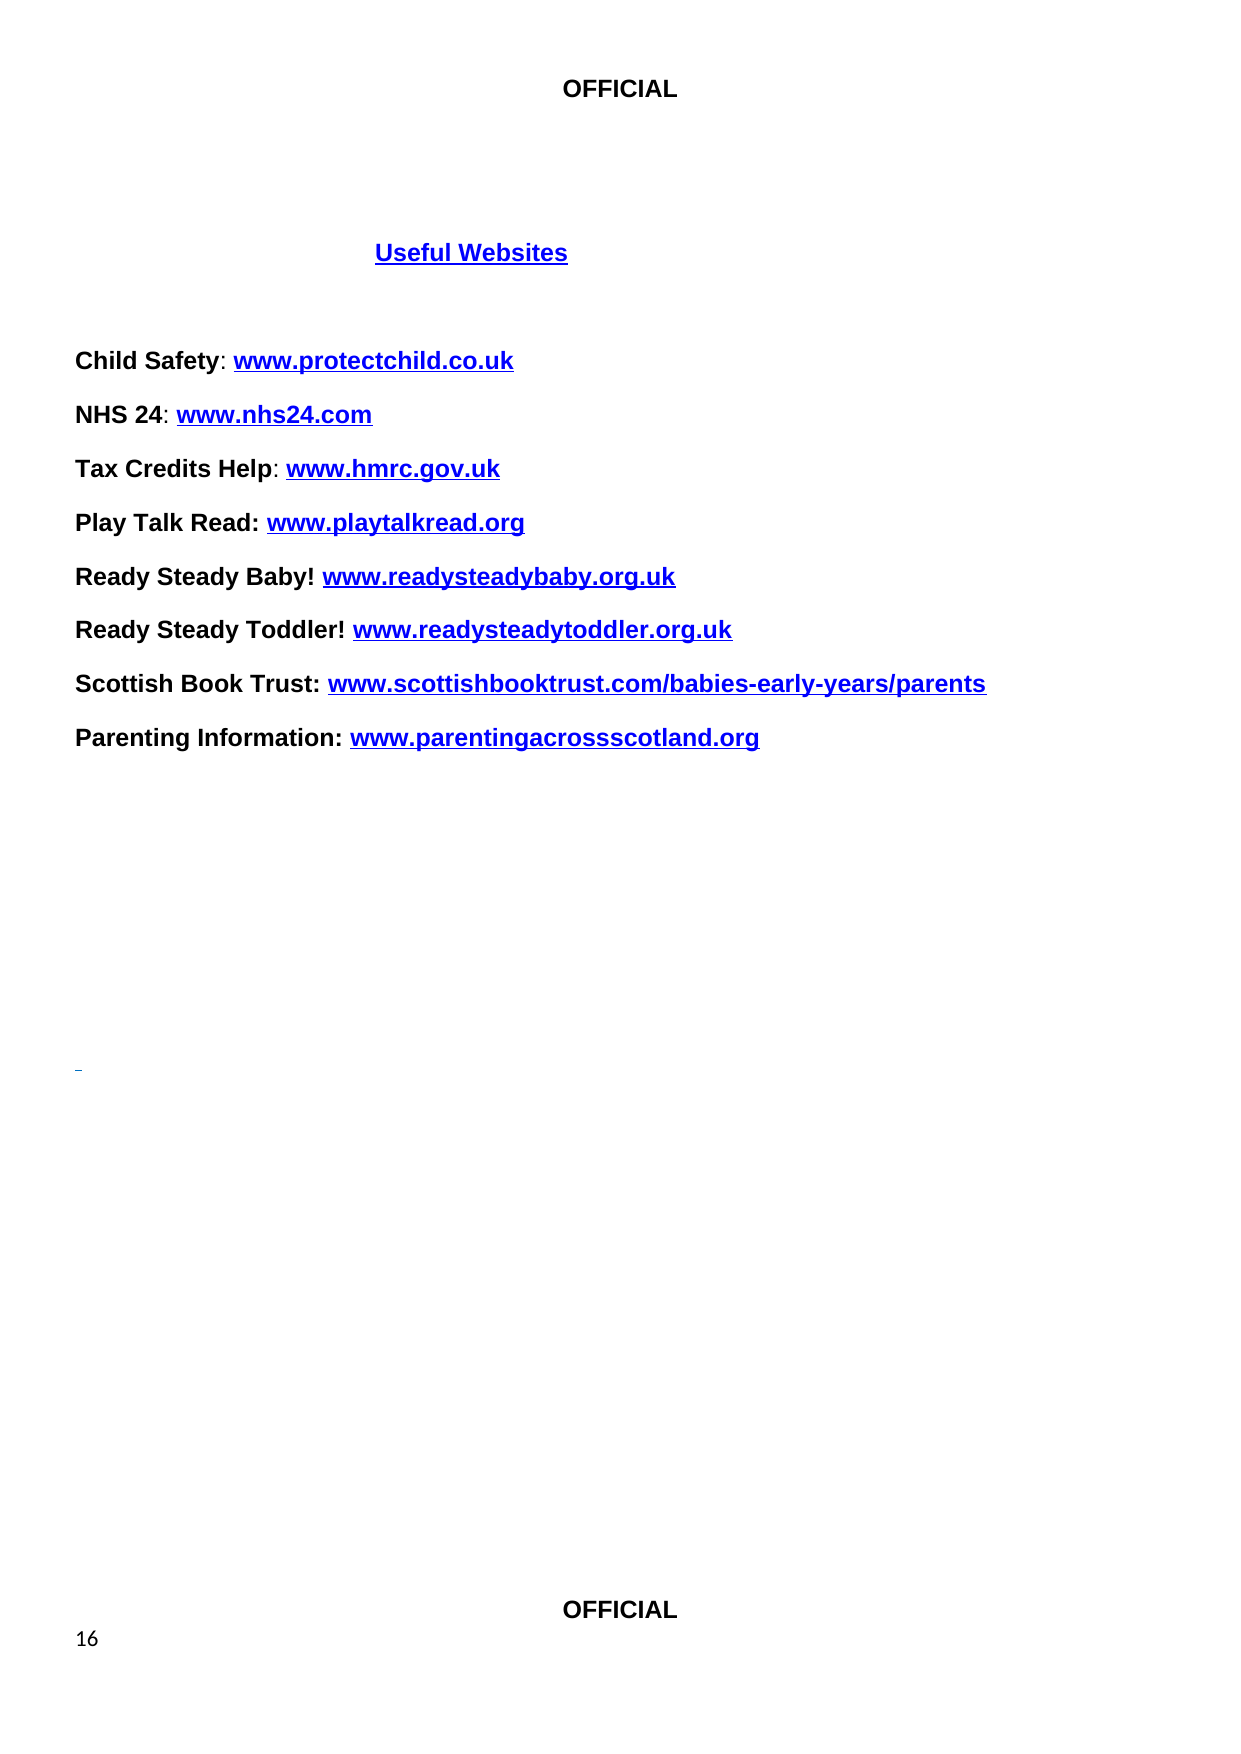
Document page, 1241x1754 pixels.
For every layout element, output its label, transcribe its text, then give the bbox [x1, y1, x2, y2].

text Ready Steady Baby! www.readysteadybaby.org.uk [75, 561, 1165, 590]
text Ready Steady Toddler! www.readysteadytoddler.org.uk [75, 615, 1165, 644]
text Play Talk Read: www.playtalkread.org [75, 508, 1165, 536]
text Scottish Book Trust: www.scottishbooktrust.com/babies-early-years/parents [75, 669, 1165, 698]
text Parenting Information: www.parentingacrossscotland.org [75, 723, 1165, 752]
text NHS 24: www.nhs24.com [75, 400, 1165, 429]
text Useful Websites [375, 238, 1165, 267]
text Child Safety: www.protectchild.co.uk [75, 346, 1165, 375]
text Tax Credits Help: www.hmrc.gov.uk [75, 454, 1165, 482]
